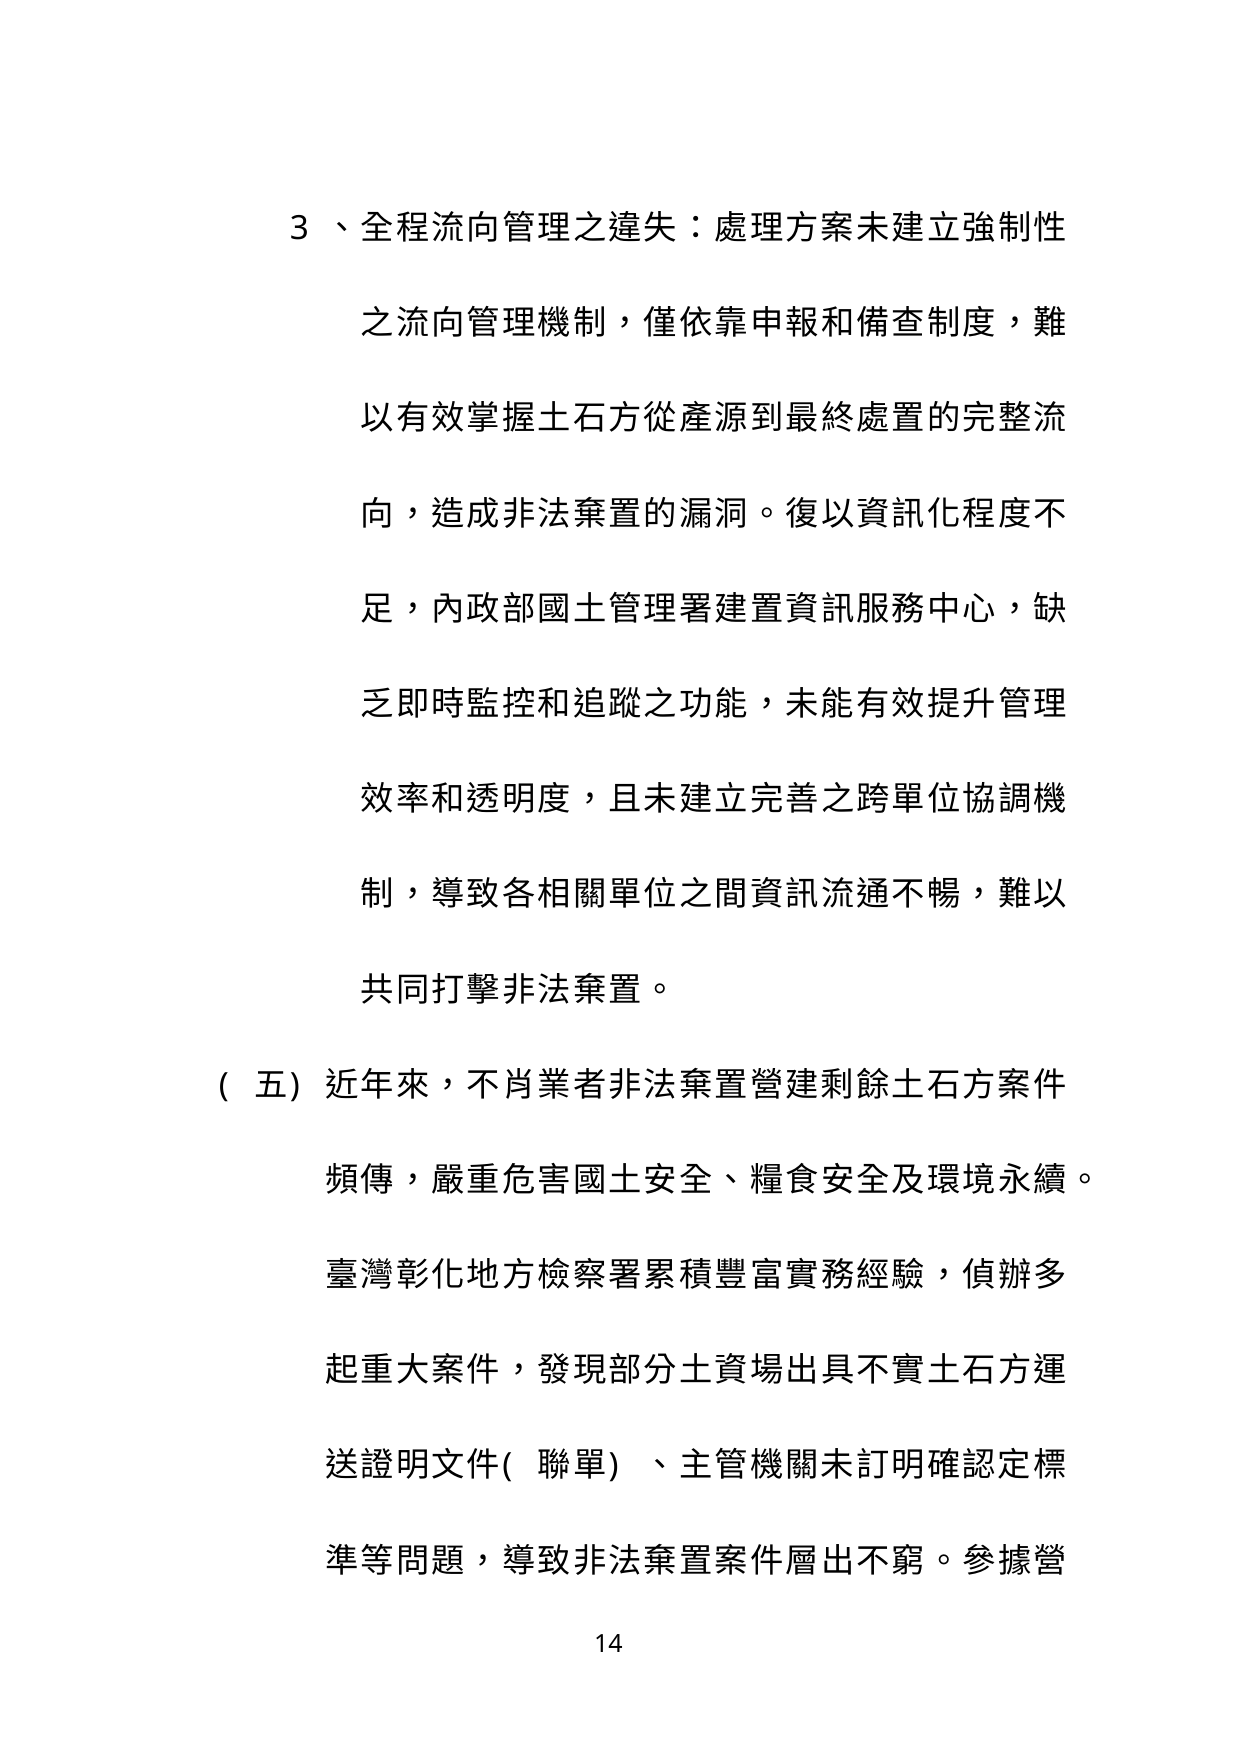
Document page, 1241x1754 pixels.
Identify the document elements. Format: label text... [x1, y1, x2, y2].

subtitle 全程流向管理之違失：處理方案未建立強制性之流向管理機制，僅依靠申報和備查制度，難以有效掌握土石方從產源到最終處置的完整流向，造成非法棄置的漏洞。復以資訊化程度不足，內政部國土管理署建置資訊服務中心，缺乏即時監控和追蹤之功能，未能有效提升管理效率和透明度，且未建立完善之跨單位協調機制，導致各相關單位之間資訊流通不暢，難以共同打擊非法棄置。 [272, 177, 1069, 1034]
